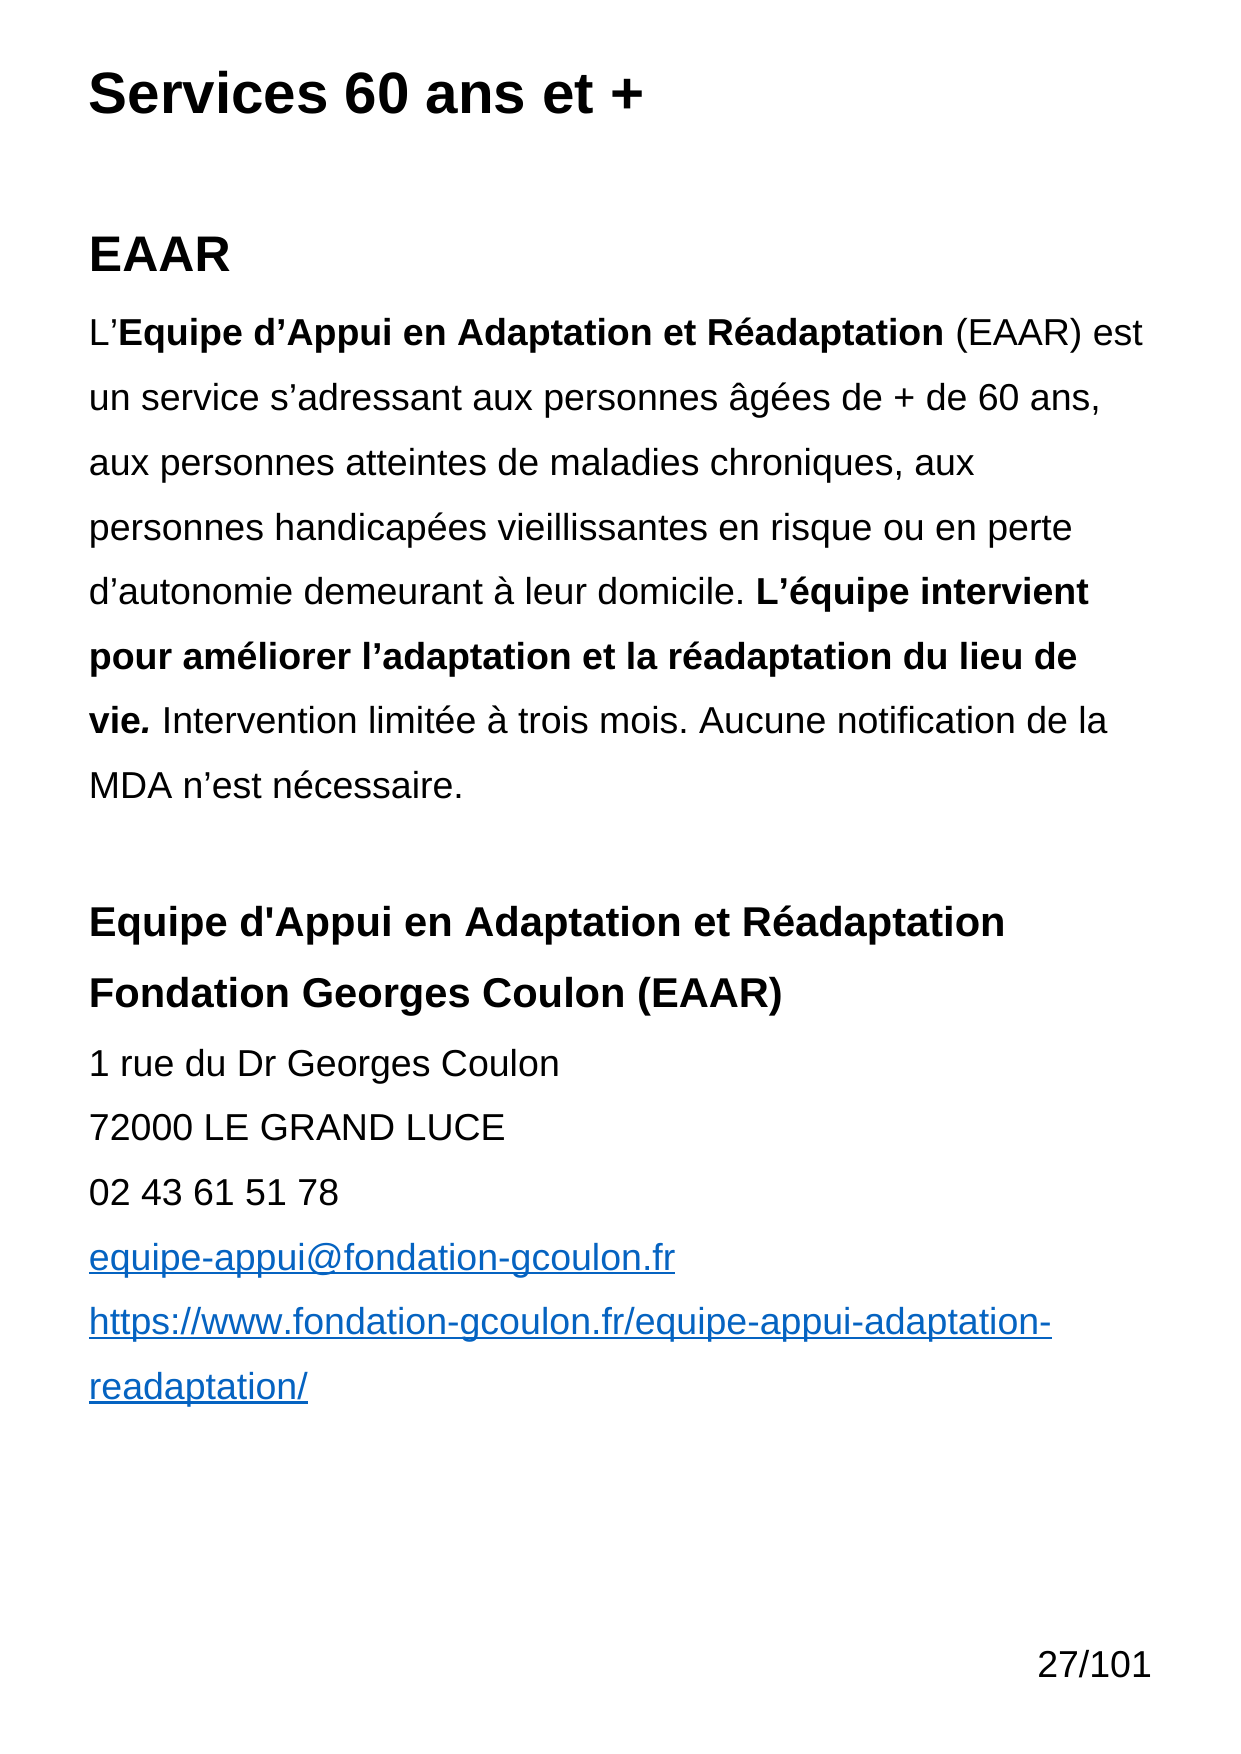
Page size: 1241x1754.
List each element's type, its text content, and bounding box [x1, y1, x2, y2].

text 1 rue du Dr Georges Coulon [89, 1041, 1152, 1084]
text 72000 LE GRAND LUCE [89, 1105, 1152, 1148]
text L’Equipe d’Appui en Adaptation et Réadaptation (EAAR) est un service s’adressant aux personnes âgées de + de 60 ans, aux personnes atteintes de maladies chroniques, aux personnes handicapées vieillissantes en risque ou en perte d’autonomie demeurant à leur domicile. L’équipe intervient pour améliorer l’adaptation et la réadaptation du lieu de vie. Intervention limitée à trois mois. Aucune notification de la MDA n’est nécessaire. [89, 311, 1152, 807]
text equipe-appui@fondation-gcoulon.fr [89, 1235, 1152, 1278]
subtitle Services 60 ans et + [89, 59, 1152, 126]
text https://www.fondation-gcoulon.fr/equipe-appui-adaptation-readaptation/ [89, 1299, 1152, 1407]
subtitle Equipe d'Appui en Adaptation et Réadaptation Fondation Georges Coulon (EAAR) [89, 897, 1152, 1017]
subtitle EAAR [89, 224, 1152, 282]
text 02 43 61 51 78 [89, 1170, 1152, 1213]
